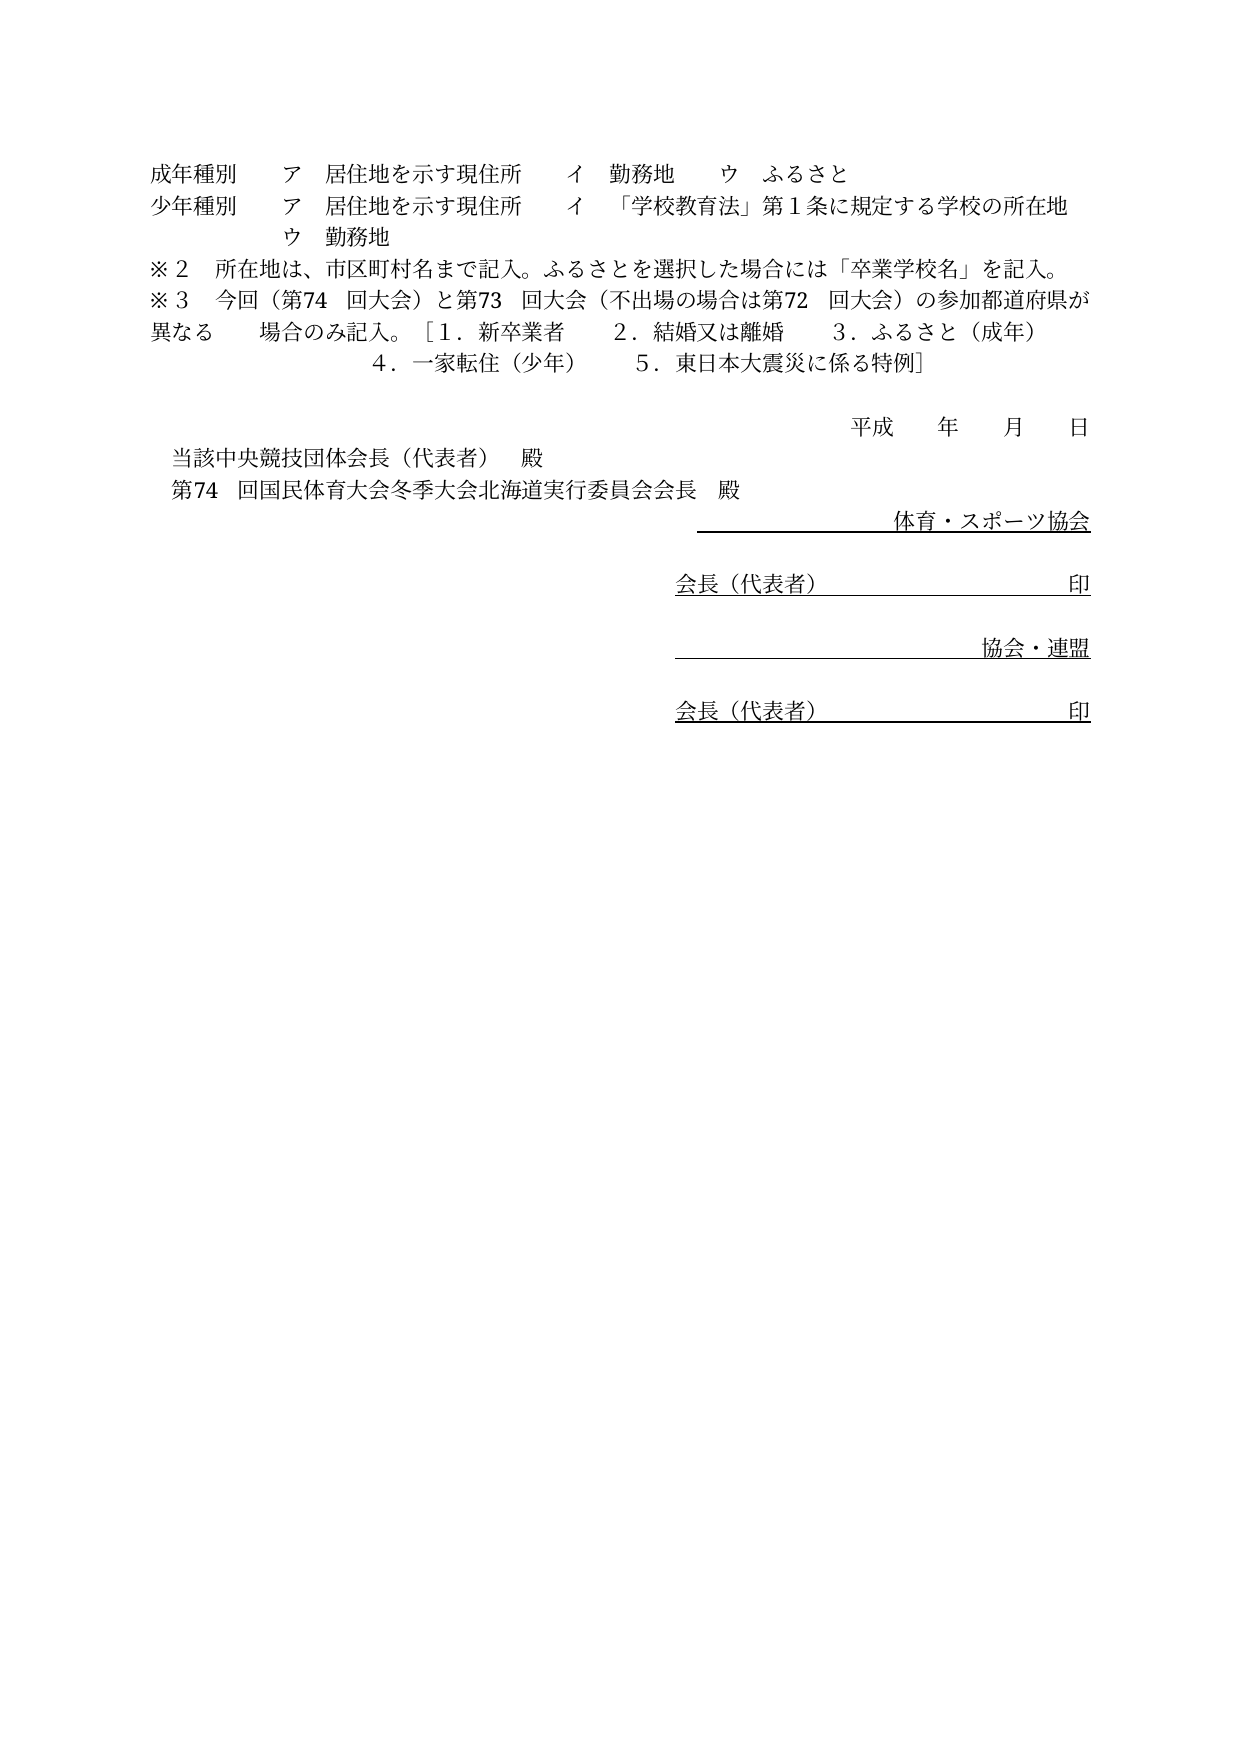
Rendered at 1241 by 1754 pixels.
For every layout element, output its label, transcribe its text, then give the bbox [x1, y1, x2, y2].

text 会長（代表者） 印 [150, 694, 1090, 725]
text 協会・連盟 [150, 631, 1090, 662]
text 当該中央競技団体会長（代表者） 殿 [150, 441, 1090, 473]
text 会長（代表者） 印 [150, 568, 1090, 599]
text 第74回国民体育大会冬季大会北海道実行委員会会長 殿 [150, 473, 1090, 504]
text 平成 年 月 日 [150, 410, 1090, 441]
text ※３ 今回（第74回大会）と第73回大会（不出場の場合は第72回大会）の参加都道府県が異なる 場合のみ記入。［１．新卒業者 ２．結婚又は離婚 ３．ふるさと（成年） [150, 283, 1090, 347]
text ４．一家転住（少年） ５．東日本大震災に係る特例］ [150, 347, 1090, 378]
text ※２ 所在地は、市区町村名まで記入。ふるさとを選択した場合には「卒業学校名」を記入。 [150, 252, 1090, 283]
text 少年種別 ア 居住地を示す現住所 イ 「学校教育法」第１条に規定する学校の所在地 [150, 189, 1090, 220]
text 成年種別 ア 居住地を示す現住所 イ 勤務地 ウ ふるさと [150, 157, 1090, 189]
text ウ 勤務地 [150, 220, 1090, 252]
text 体育・スポーツ協会 [150, 504, 1090, 536]
